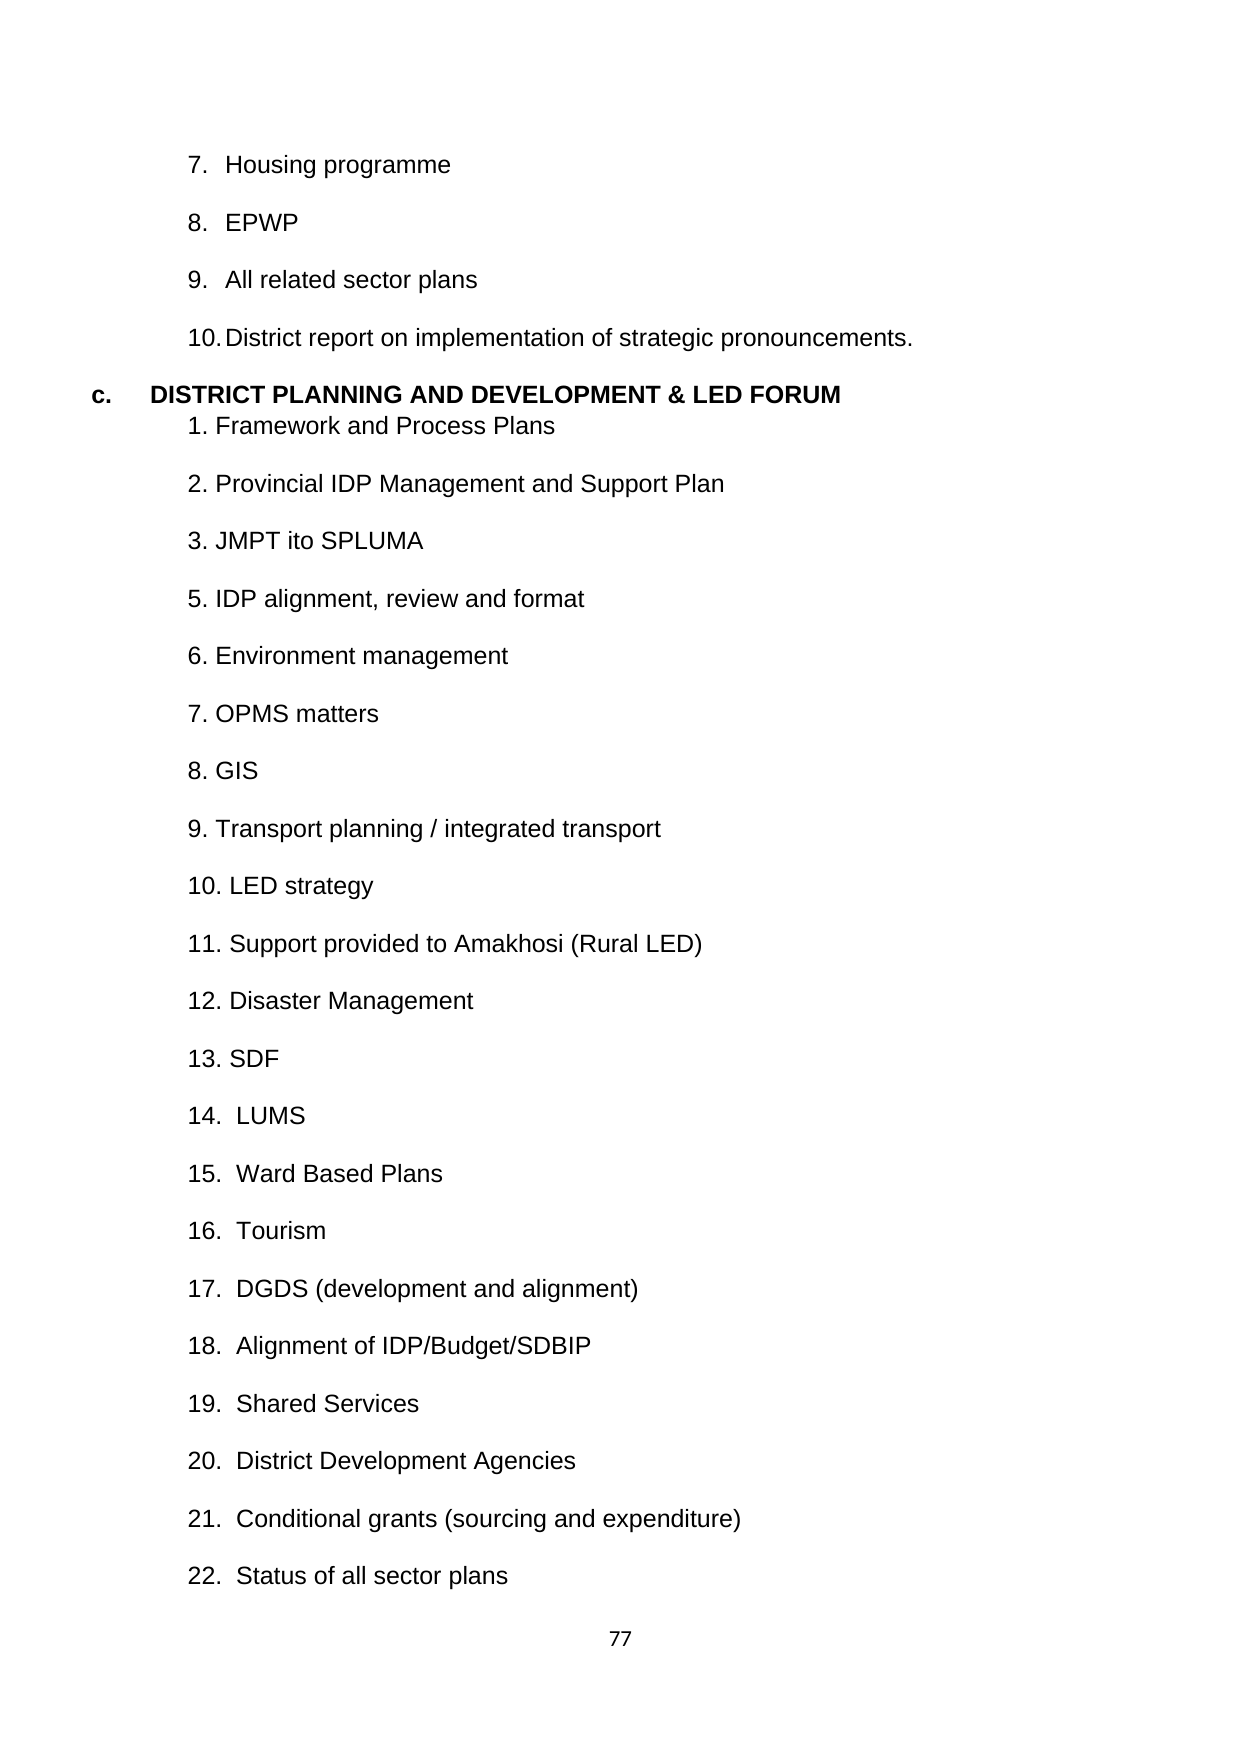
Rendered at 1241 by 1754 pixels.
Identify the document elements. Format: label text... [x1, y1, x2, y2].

text 10. LED strategy [187, 871, 1090, 900]
text 7. OPMS matters [187, 698, 1090, 727]
text 19. Shared Services [187, 1388, 1090, 1417]
text 5. IDP alignment, review and format [187, 583, 1090, 612]
list EPWP [187, 207, 1090, 236]
text 9. Transport planning / integrated transport [187, 813, 1090, 842]
list District report on implementation of strategic pronouncements. [187, 322, 1090, 351]
text 14. LUMS [187, 1101, 1090, 1130]
text 22. Status of all sector plans [187, 1561, 1090, 1590]
list DISTRICT PLANNING AND DEVELOPMENT & LED FORUM [91, 380, 1090, 409]
text 17. DGDS (development and alignment) [187, 1273, 1090, 1302]
text 12. Disaster Management [187, 986, 1090, 1015]
text 11. Support provided to Amakhosi (Rural LED) [187, 928, 1090, 957]
text 2. Provincial IDP Management and Support Plan [187, 468, 1090, 497]
text 15. Ward Based Plans [187, 1158, 1090, 1187]
text 8. GIS [187, 756, 1090, 785]
list Housing programme [187, 150, 1090, 179]
text 13. SDF [187, 1043, 1090, 1072]
text 18. Alignment of IDP/Budget/SDBIP [187, 1331, 1090, 1360]
text 3. JMPT ito SPLUMA [187, 526, 1090, 555]
text 16. Tourism [187, 1216, 1090, 1245]
list All related sector plans [187, 265, 1090, 294]
text 1. Framework and Process Plans [187, 411, 1090, 440]
text 6. Environment management [187, 641, 1090, 670]
text 21. Conditional grants (sourcing and expenditure) [187, 1503, 1090, 1532]
text 20. District Development Agencies [187, 1446, 1090, 1475]
